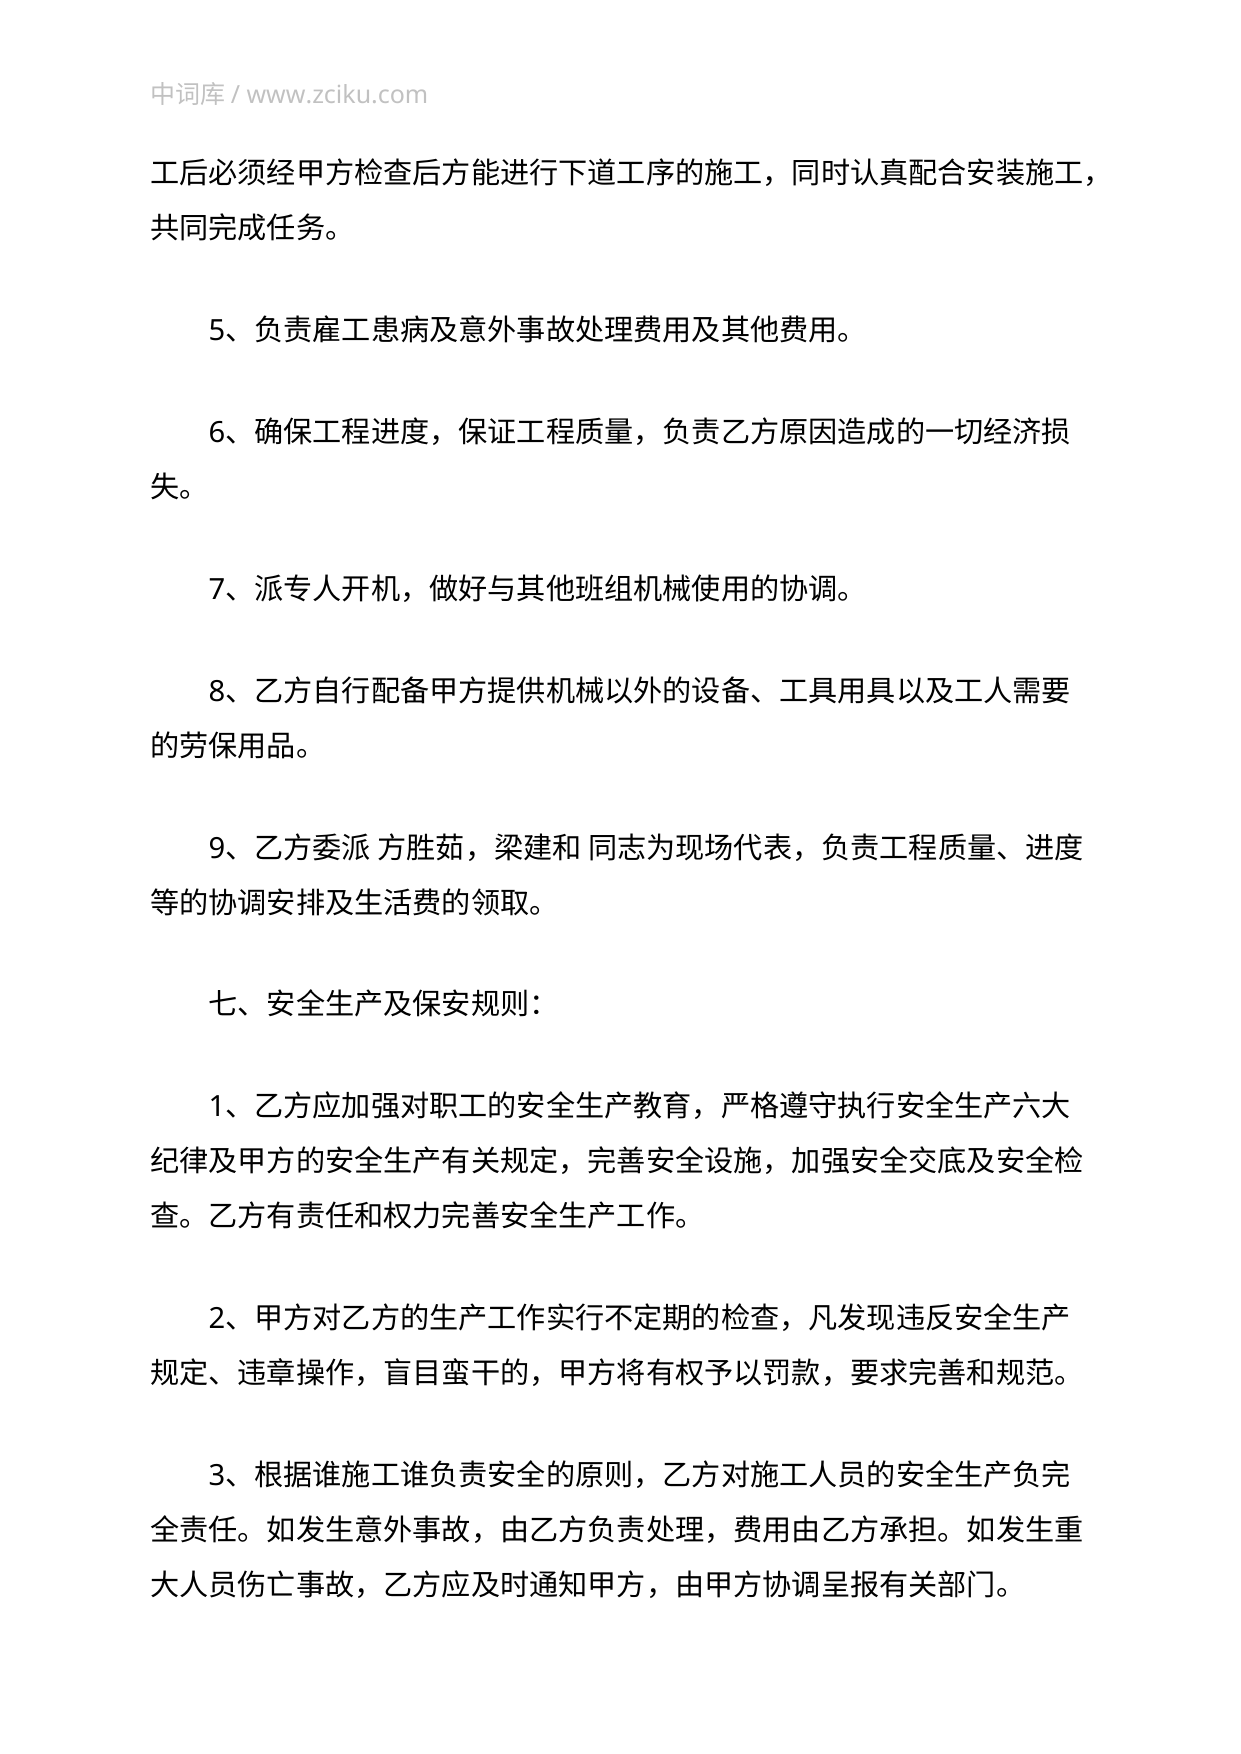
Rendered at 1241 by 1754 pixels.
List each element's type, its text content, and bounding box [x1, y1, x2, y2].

text 8、乙方自行配备甲方提供机械以外的设备、工具用具以及工人需要的劳保用品。 [150, 667, 1090, 765]
text 七、安全生产及保安规则： [150, 981, 1090, 1023]
text 1、乙方应加强对职工的安全生产教育，严格遵守执行安全生产六大纪律及甲方的安全生产有关规定，完善安全设施，加强安全交底及安全检查。乙方有责任和权力完善安全生产工作。 [150, 1083, 1090, 1235]
text 9、乙方委派 方胜茹，梁建和 同志为现场代表，负责工程质量、进度等的协调安排及生活费的领取。 [150, 824, 1090, 921]
text 5、负责雇工患病及意外事故处理费用及其他费用。 [150, 307, 1090, 349]
text 3、根据谁施工谁负责安全的原则，乙方对施工人员的安全生产负完全责任。如发生意外事故，由乙方负责处理，费用由乙方承担。如发生重大人员伤亡事故，乙方应及时通知甲方，由甲方协调呈报有关部门。 [150, 1451, 1090, 1603]
text 7、派专人开机，做好与其他班组机械使用的协调。 [150, 565, 1090, 608]
text 2、甲方对乙方的生产工作实行不定期的检查，凡发现违反安全生产规定、违章操作，盲目蛮干的，甲方将有权予以罚款，要求完善和规范。 [150, 1294, 1090, 1392]
text 6、确保工程进度，保证工程质量，负责乙方原因造成的一切经济损失。 [150, 409, 1090, 506]
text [150, 150, 1090, 247]
